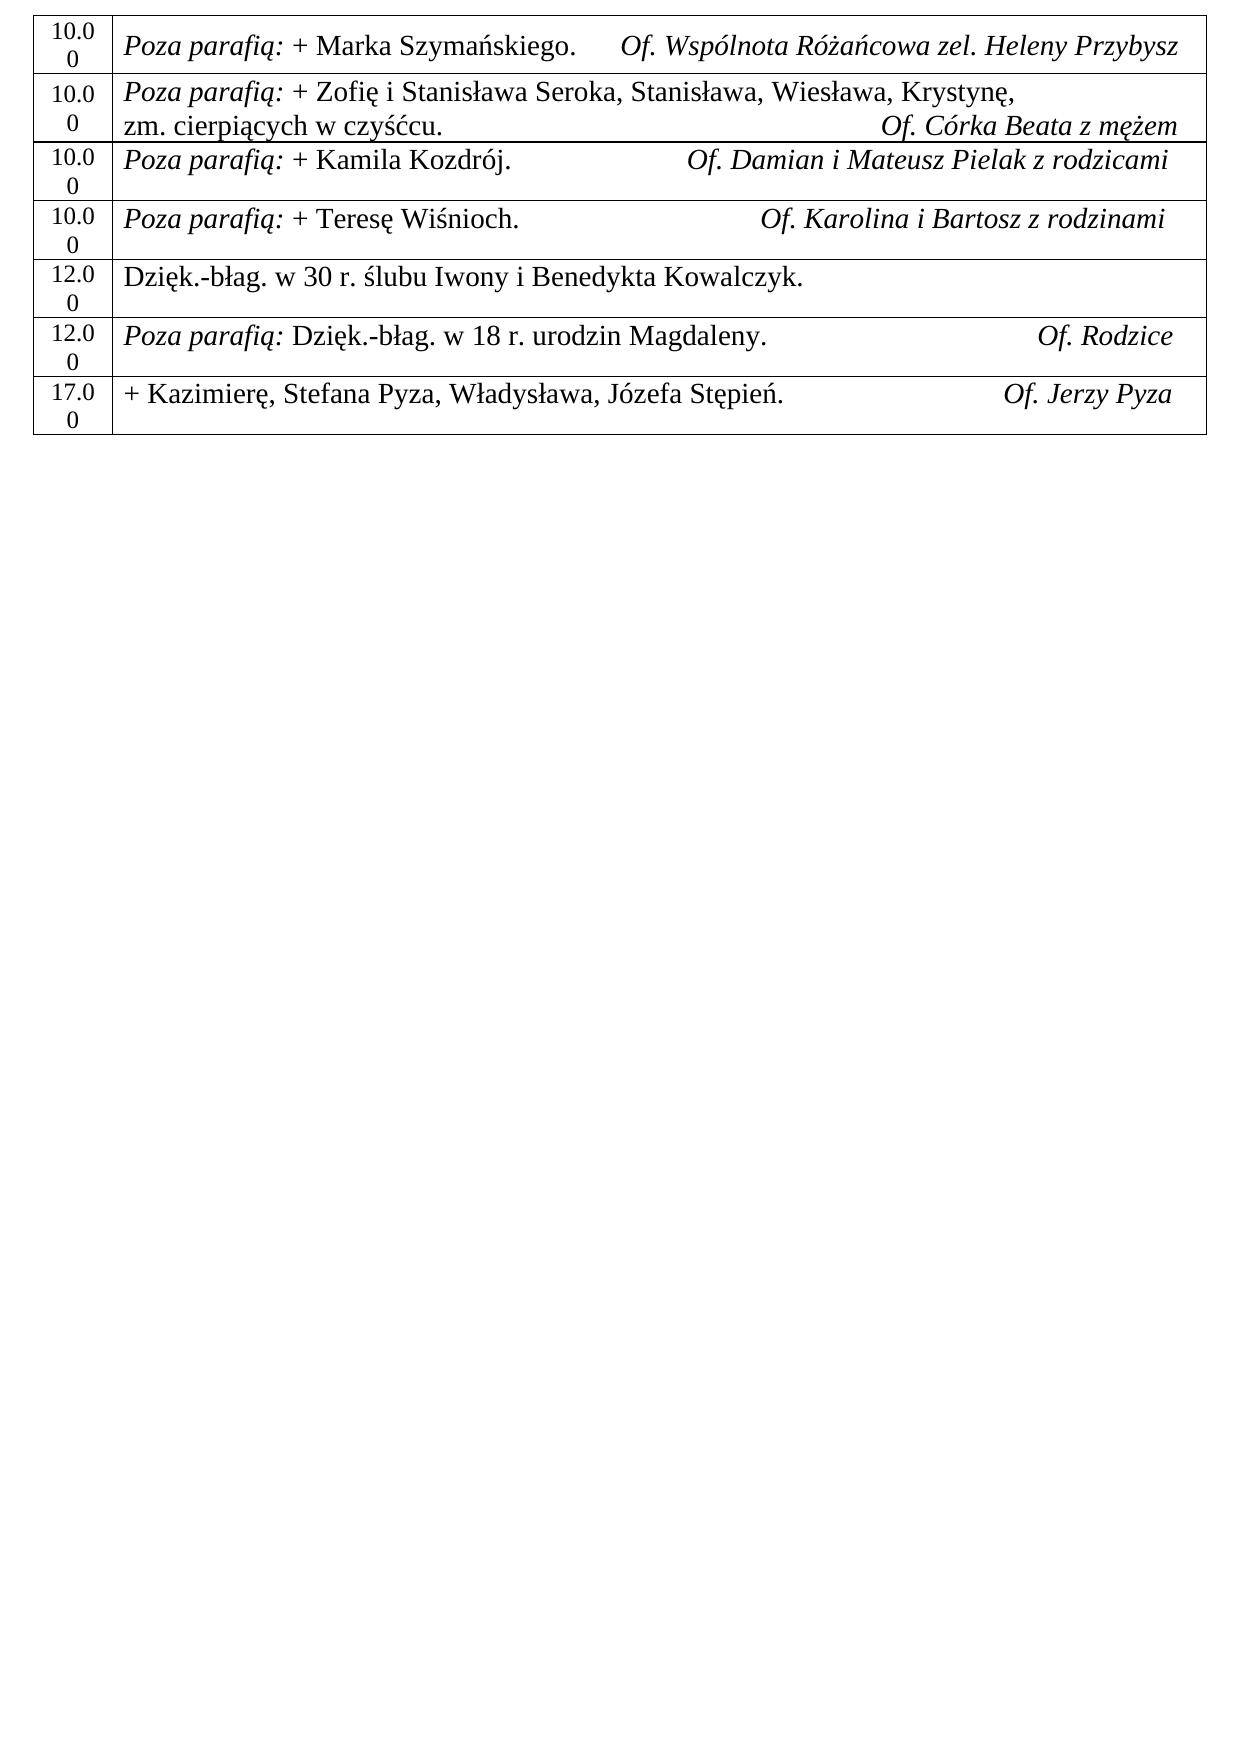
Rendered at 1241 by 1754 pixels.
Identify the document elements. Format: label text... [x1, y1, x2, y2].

table_cell Poza parafią: + Kamila Kozdrój. Of. Damian i Mateusz Pielak z rodzicami [113, 143, 1206, 200]
table_cell 12.00 [34, 318, 112, 376]
table_cell + Kazimierę, Stefana Pyza, Władysława, Józefa Stępień. Of. Jerzy Pyza [113, 377, 1206, 434]
table_cell Poza parafią: + Zofię i Stanisława Seroka, Stanisława, Wiesława, Krystynę, zm. cierpiących w czyśćcu. Of. Córka Beata z mężem [113, 74, 1206, 141]
table_cell 17.00 [34, 377, 112, 434]
table_cell Poza parafią: + Teresę Wiśnioch. Of. Karolina i Bartosz z rodzinami [113, 201, 1206, 258]
table_cell Dzięk.-błag. w 30 r. ślubu Iwony i Benedykta Kowalczyk. [113, 260, 1206, 317]
table_cell 12.00 [34, 260, 112, 317]
table_cell 10.00 [34, 16, 112, 73]
table_cell Poza parafią: + Marka Szymańskiego. Of. Wspólnota Różańcowa zel. Heleny Przybysz [113, 16, 1206, 73]
table_cell 10.00 [34, 143, 112, 200]
table_cell Poza parafią: Dzięk.-błag. w 18 r. urodzin Magdaleny. Of. Rodzice [113, 318, 1206, 376]
table_cell 10.00 [34, 74, 112, 141]
table_cell 10.00 [34, 201, 112, 258]
